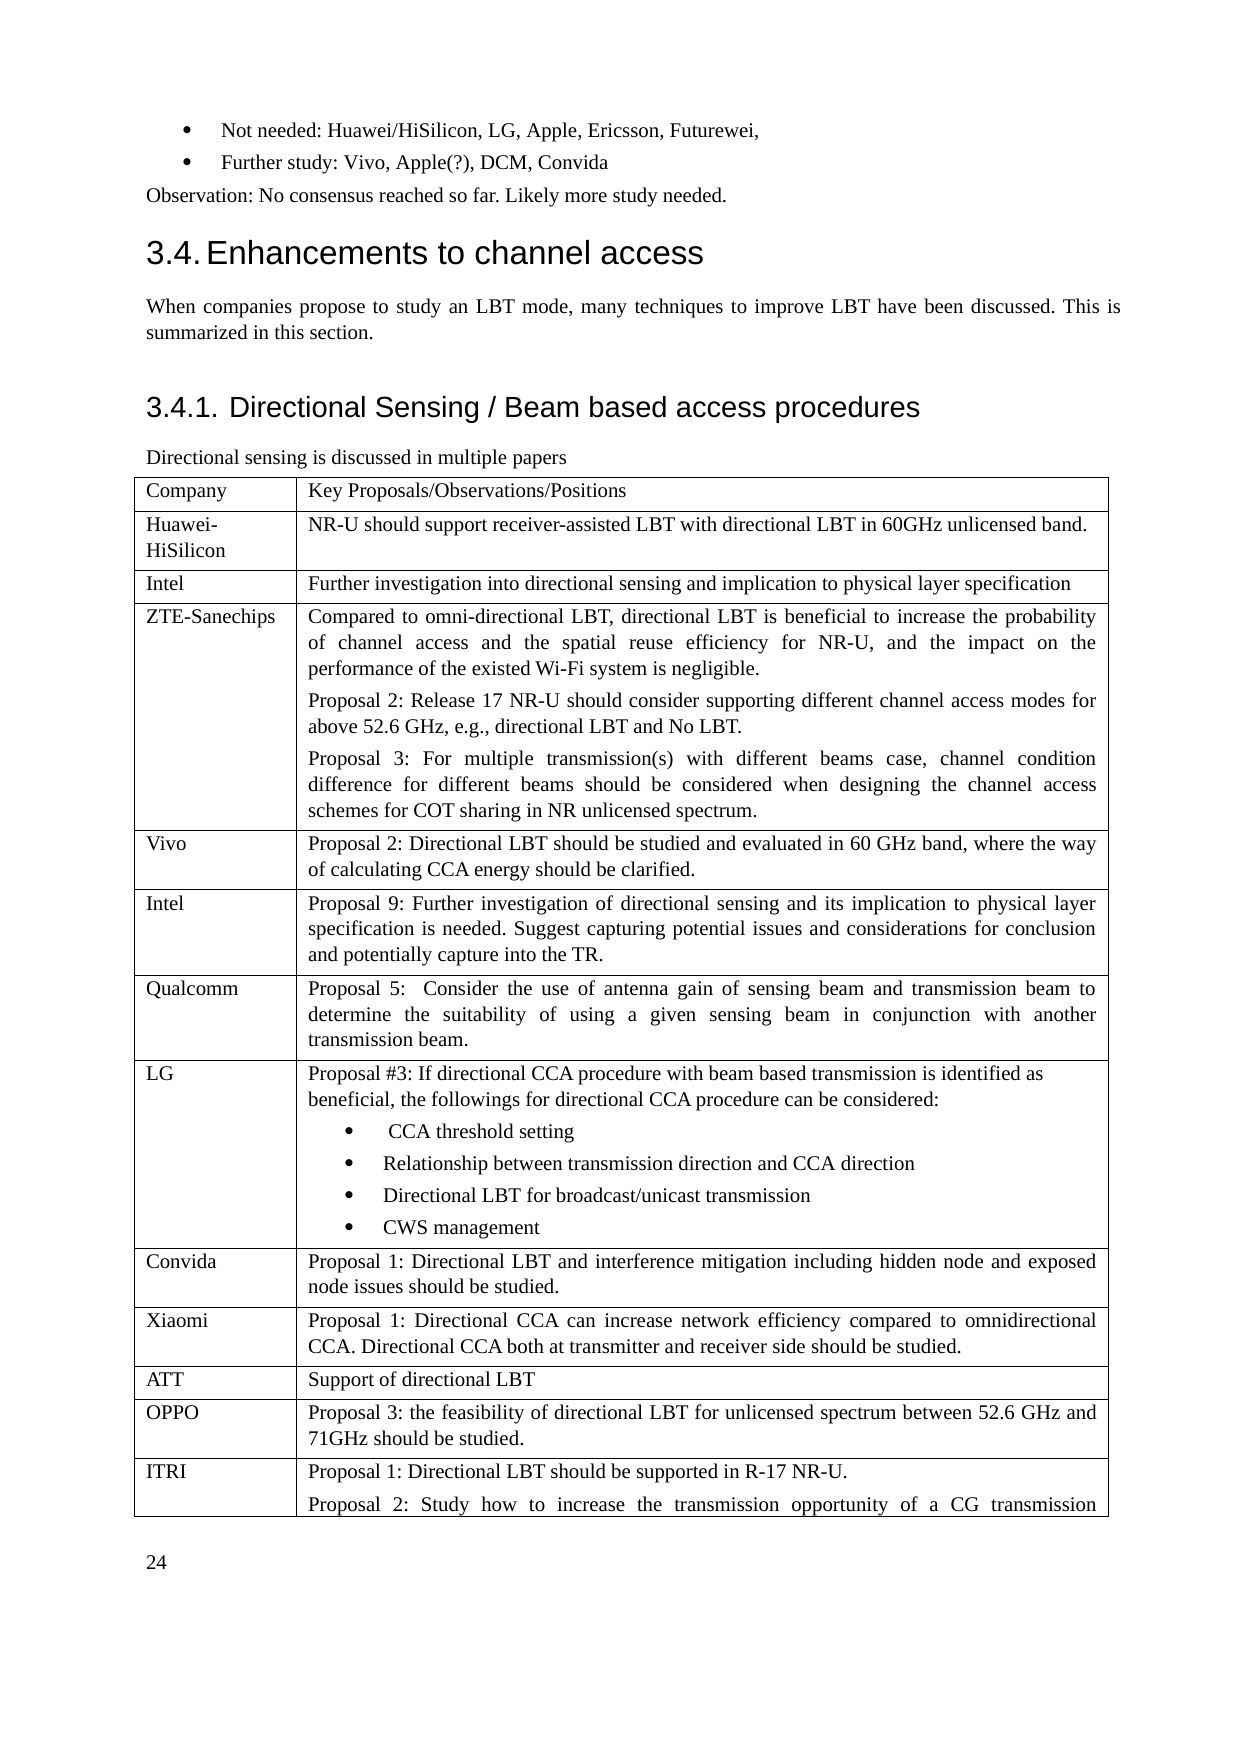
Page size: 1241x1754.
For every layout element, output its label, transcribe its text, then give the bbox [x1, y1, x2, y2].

table_cell Proposal 1: Directional LBT and interference mitigation including hidden node and exposed node issues should be studied. [297, 1249, 1108, 1307]
table_cell Vivo [135, 831, 296, 889]
table_cell ZTE-Sanechips [135, 604, 296, 830]
table_cell Proposal 9: Further investigation of directional sensing and its implication to physical layer specification is needed. Suggest capturing potential issues and considerations for conclusion and potentially capture into the TR. [297, 890, 1108, 974]
subtitle Enhancements to channel access [146, 233, 1122, 272]
table_cell Intel [135, 571, 296, 603]
table_cell LG [135, 1061, 296, 1247]
table_cell Proposal 3: the feasibility of directional LBT for unlicensed spectrum between 52.6 GHz and 71GHz should be studied. [297, 1400, 1108, 1458]
table_cell Intel [135, 890, 296, 974]
table_cell Compared to omni-directional LBT, directional LBT is beneficial to increase the probability of channel access and the spatial reuse efficiency for NR-U, and the impact on the performance of the existed Wi-Fi system is negligible. Proposal 2: Release 17 NR-U should consider supporting different channel access modes for above 52.6 GHz, e.g., directional LBT and No LBT. Proposal 3: For multiple transmission(s) with different beams case, channel condition difference for different beams should be considered when designing the channel access schemes for COT sharing in NR unlicensed spectrum. [297, 604, 1108, 830]
table_cell Huawei-HiSilicon [135, 512, 296, 570]
table_cell Xiaomi [135, 1308, 296, 1366]
table_cell Proposal #3: If directional CCA procedure with beam based transmission is identified as beneficial, the followings for directional CCA procedure can be considered: CCA threshold setting Relationship between transmission direction and CCA direction Directional LBT for broadcast/unicast transmission CWS management [297, 1061, 1108, 1247]
text Directional sensing is discussed in multiple papers [146, 445, 1122, 469]
table_cell ATT [135, 1367, 296, 1399]
table_cell Proposal 5: Consider the use of antenna gain of sensing beam and transmission beam to determine the suitability of using a given sensing beam in conjunction with another transmission beam. [297, 976, 1108, 1059]
table_header Company [135, 478, 296, 511]
table_cell ITRI [135, 1459, 296, 1516]
text Observation: No consensus reached so far. Likely more study needed. [146, 182, 1122, 207]
table_cell Support of directional LBT [297, 1367, 1108, 1399]
table_cell Further investigation into directional sensing and implication to physical layer specification [297, 571, 1108, 603]
table_cell NR-U should support receiver-assisted LBT with directional LBT in 60GHz unlicensed band. [297, 512, 1108, 570]
table_header Key Proposals/Observations/Positions [297, 478, 1108, 511]
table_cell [297, 1459, 1108, 1516]
table_cell Convida [135, 1249, 296, 1307]
table_cell Proposal 1: Directional CCA can increase network efficiency compared to omnidirectional CCA. Directional CCA both at transmitter and receiver side should be studied. [297, 1308, 1108, 1366]
table_cell OPPO [135, 1400, 296, 1458]
subtitle Directional Sensing / Beam based access procedures [146, 390, 1122, 424]
list Not needed: Huawei/HiSilicon, LG, Apple, Ericsson, Futurewei, [183, 118, 1122, 142]
table_cell Qualcomm [135, 976, 296, 1059]
table_cell Proposal 2: Directional LBT should be studied and evaluated in 60 GHz band, where the way of calculating CCA energy should be clarified. [297, 831, 1108, 889]
text When companies propose to study an LBT mode, many techniques to improve LBT have been discussed. This is summarized in this section. [146, 294, 1122, 344]
list Further study: Vivo, Apple(?), DCM, Convida [183, 150, 1122, 174]
